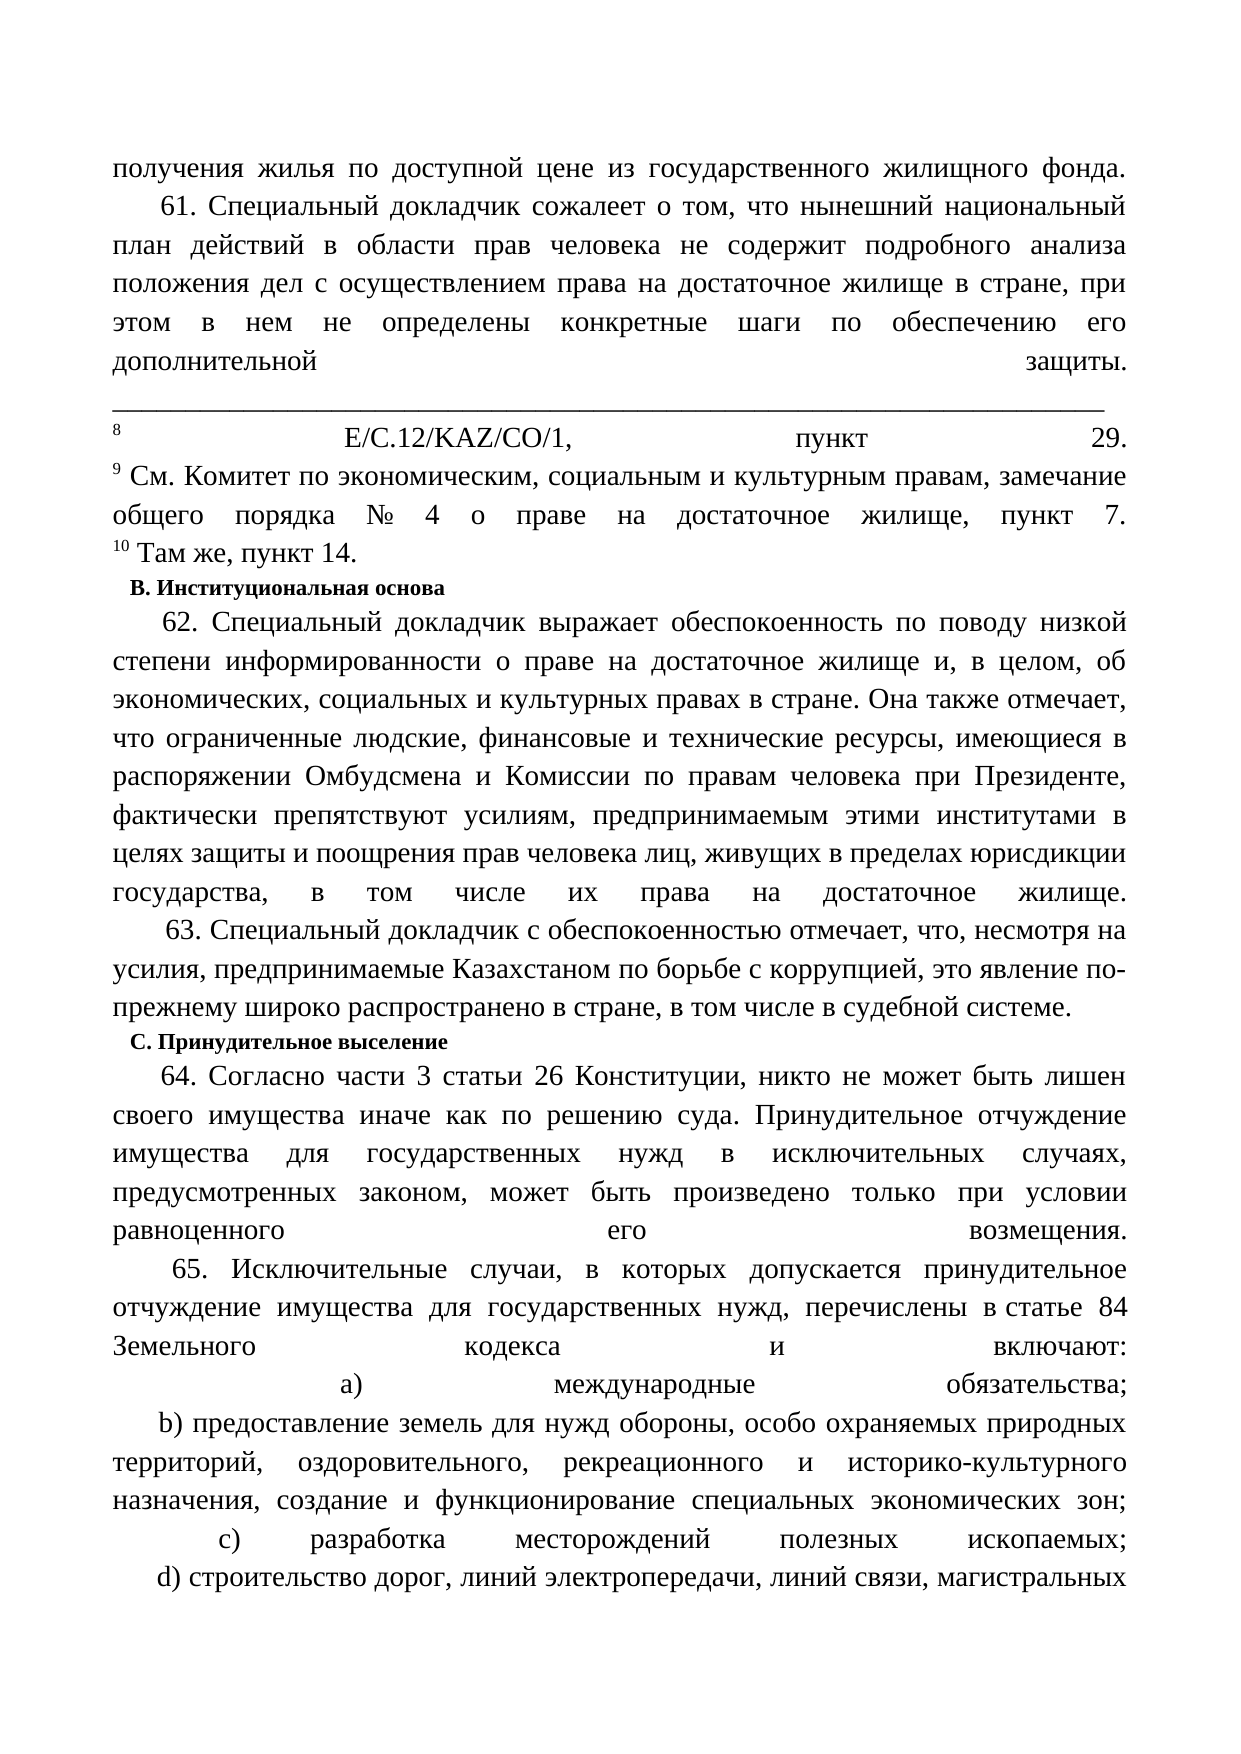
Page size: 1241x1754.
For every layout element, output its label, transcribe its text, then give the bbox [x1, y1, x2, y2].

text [112, 150, 1128, 569]
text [112, 1058, 1128, 1593]
text С. Принудительное выселение [112, 1028, 1128, 1054]
text В. Институциональная основа [112, 574, 1128, 600]
text 62. Специальный докладчик выражает обеспокоенность по поводу низкой степени информированности о праве на достаточное жилище и, в целом, об экономических, социальных и культурных правах в стране. Она также отмечает, что ограниченные людские, финансовые и технические ресурсы, имеющиеся в распоряжении Омбудсмена и Комиссии по правам человека при Президенте, фактически препятствуют усилиям, предпринимаемым этими институтами в целях защиты и поощрения прав человека лиц, живущих в пределах юрисдикции государства, в том числе их права на достаточное жилище. 63. Специальный докладчик с обеспокоенностью отмечает, что, несмотря на усилия, предпринимаемые Казахстаном по борьбе с коррупцией, это явление по-прежнему широко распространено в стране, в том числе в судебной системе. [112, 604, 1128, 1023]
